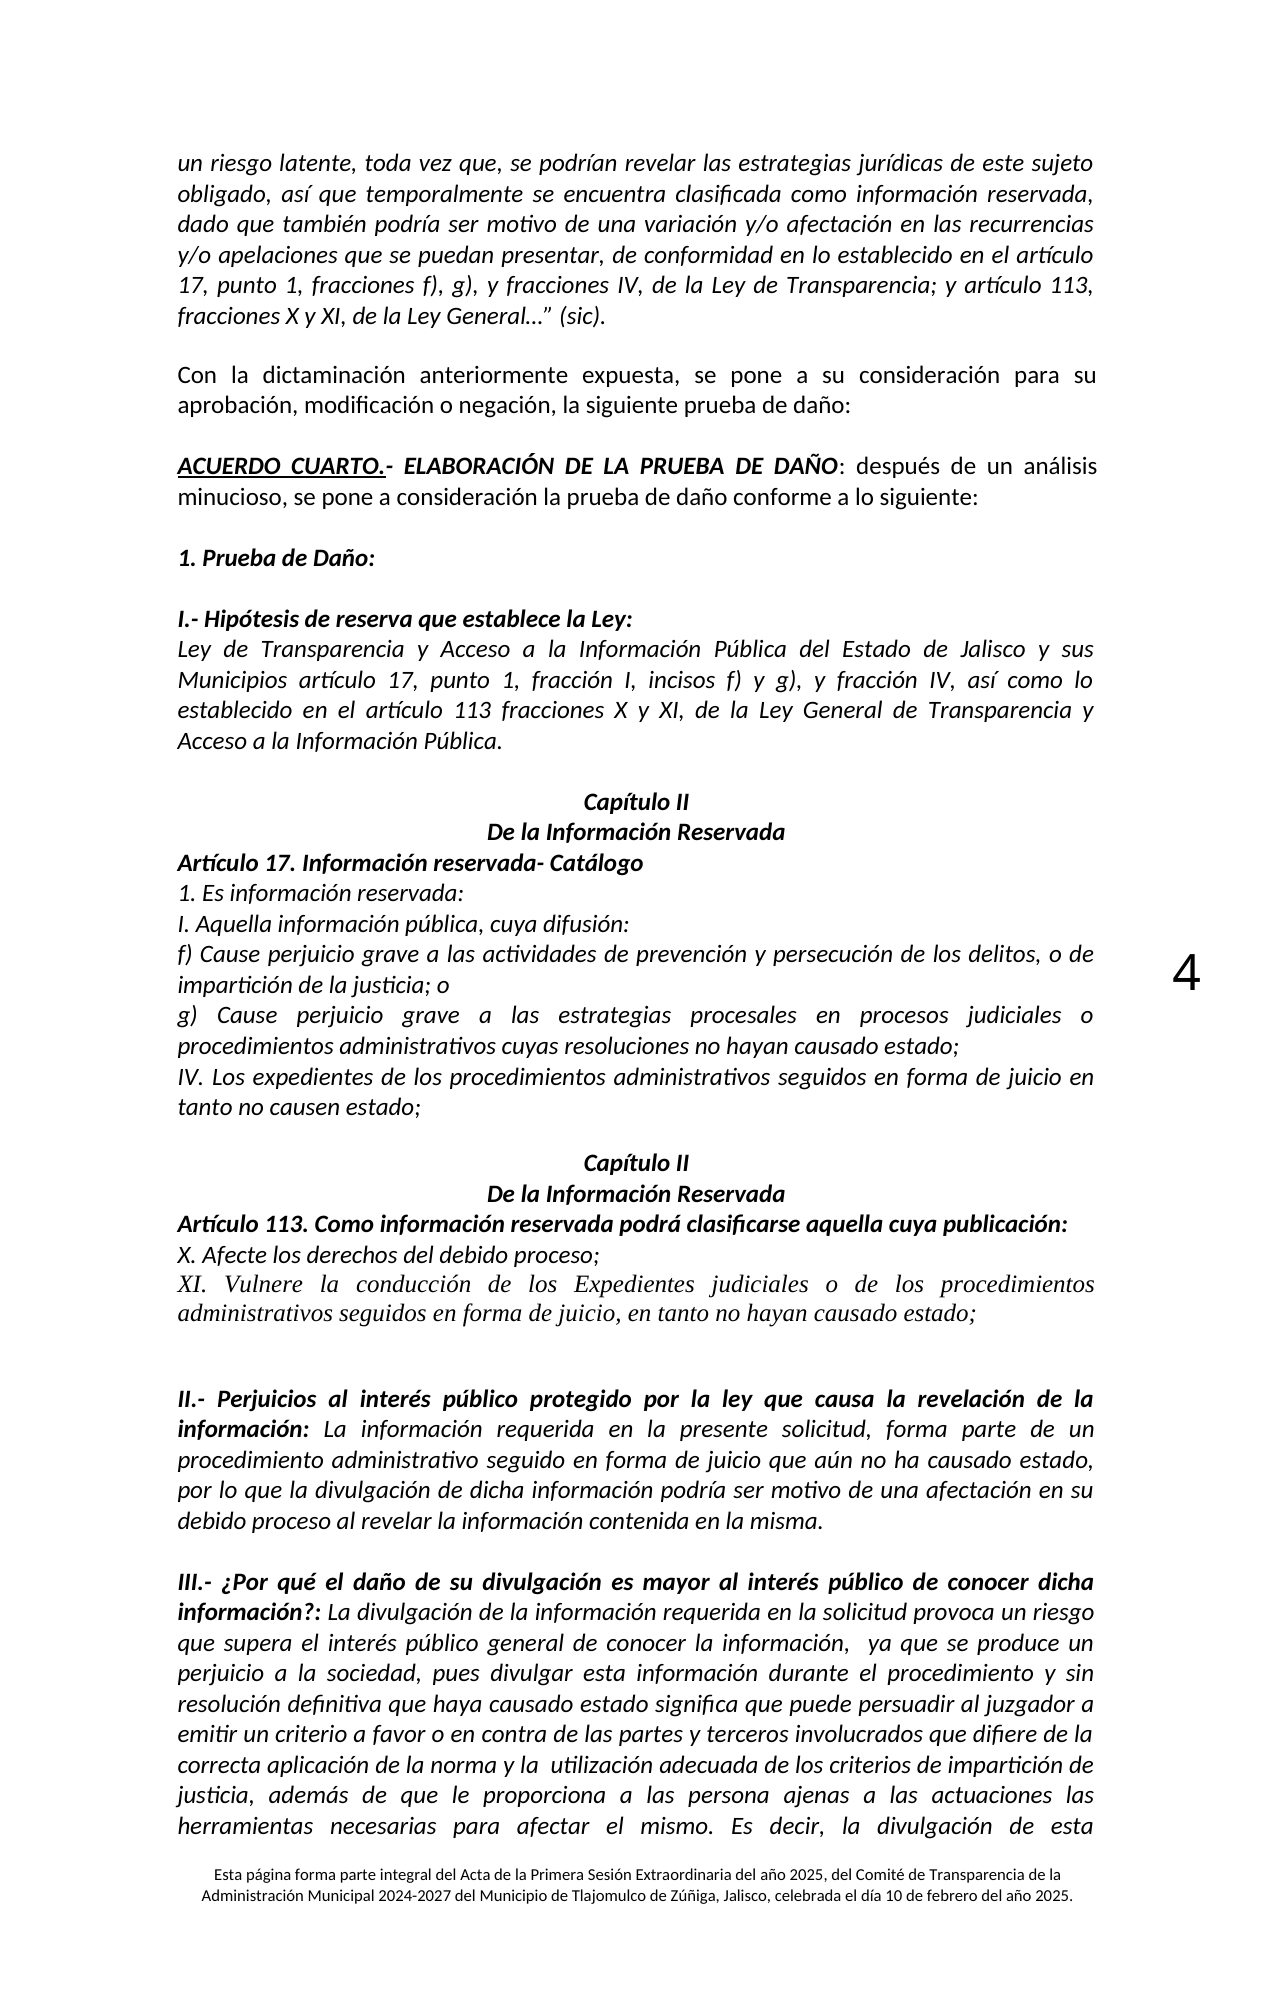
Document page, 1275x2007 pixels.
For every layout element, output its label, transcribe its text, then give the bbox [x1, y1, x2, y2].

text IV. Los expedientes de los procedimientos administrativos seguidos en forma de juicio en tanto no causen estado; [177, 1061, 1098, 1122]
text Capítulo II [177, 786, 1098, 817]
text II.- Perjuicios al interés público protegido por la ley que causa la revelación de la información: La información requerida en la presente solicitud, forma parte de un procedimiento administrativo seguido en forma de juicio que aún no ha causado estado, por lo que la divulgación de dicha información podría ser motivo de una afectación en su debido proceso al revelar la información contenida en la misma. [177, 1383, 1098, 1535]
text g) Cause perjuicio grave a las estrategias procesales en procesos judiciales o procedimientos administrativos cuyas resoluciones no hayan causado estado; [177, 1000, 1098, 1061]
text I. Aquella información pública, cuya difusión: [177, 908, 1098, 939]
text De la Información Reservada [177, 817, 1098, 847]
text X. Afecte los derechos del debido proceso; [177, 1239, 1098, 1269]
text ACUERDO CUARTO.- ELABORACIÓN DE LA PRUEBA DE DAÑO: después de un análisis minucioso, se pone a consideración la prueba de daño conforme a lo siguiente: [177, 450, 1098, 511]
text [177, 148, 1098, 331]
text Con la dictaminación anteriormente expuesta, se pone a su consideración para su aprobación, modificación o negación, la siguiente prueba de daño: [177, 359, 1098, 420]
text Ley de Transparencia y Acceso a la Información Pública del Estado de Jalisco y sus Municipios artículo 17, punto 1, fracción I, incisos f) y g), y fracción IV, así como lo establecido en el artículo 113 fracciones X y XI, de la Ley General de Transparencia y Acceso a la Información Pública. [177, 633, 1098, 756]
text 1. Prueba de Daño: [177, 542, 1098, 572]
text 1. Es información reservada: [177, 878, 1098, 908]
text Artículo 17. Información reservada- Catálogo [177, 847, 1098, 878]
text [177, 1566, 1098, 1841]
text XI. Vulnere la conducción de los Expedientes judiciales o de los procedimientos administrativos seguidos en forma de juicio, en tanto no hayan causado estado; [177, 1269, 1098, 1327]
text I.- Hipótesis de reserva que establece la Ley: [177, 603, 1098, 633]
text Capítulo II [177, 1147, 1098, 1178]
text Artículo 113. Como información reservada podrá clasificarse aquella cuya publicación: [177, 1208, 1098, 1239]
text De la Información Reservada [177, 1178, 1098, 1208]
text f) Cause perjuicio grave a las actividades de prevención y persecución de los delitos, o de impartición de la justicia; o [177, 939, 1098, 1000]
